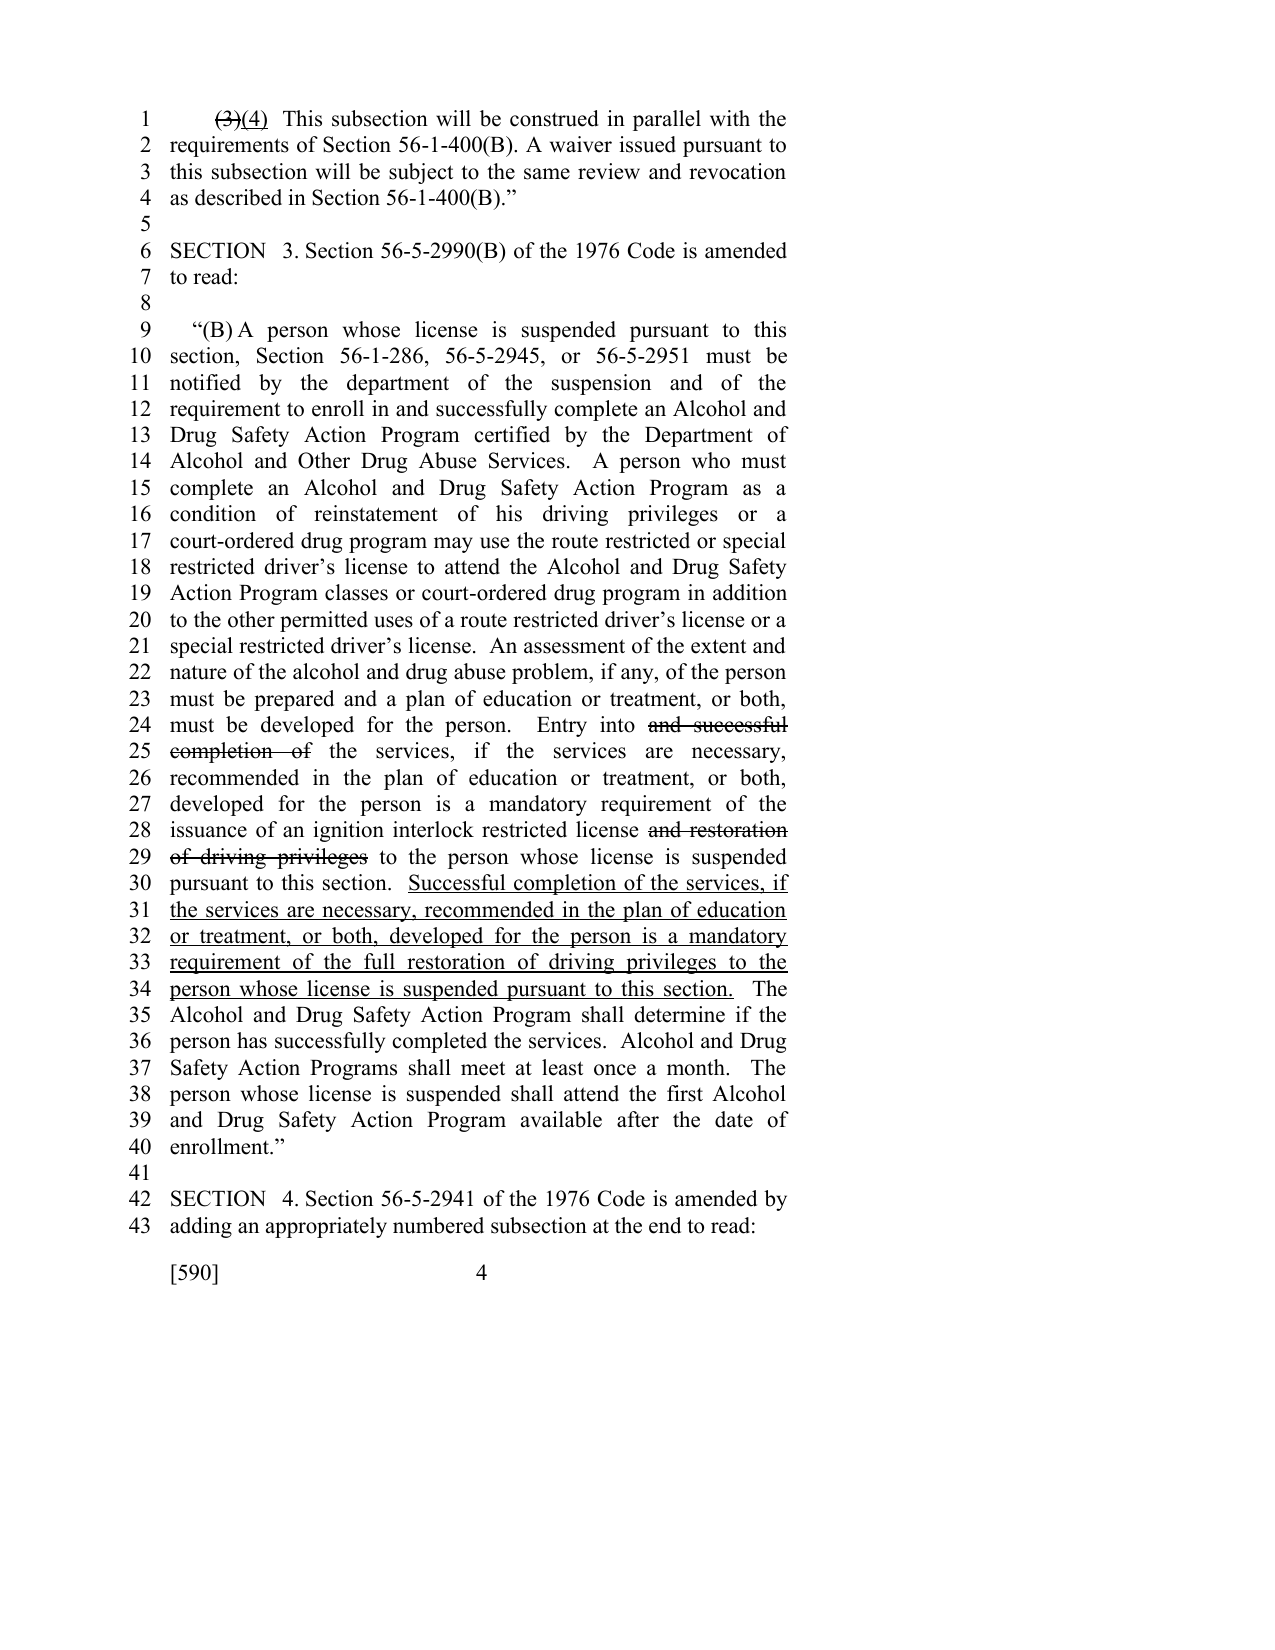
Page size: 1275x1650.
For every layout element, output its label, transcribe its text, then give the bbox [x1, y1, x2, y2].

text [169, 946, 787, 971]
text SECTION 4. Section 56-5-2941 of the 1976 Code is amended by adding an appropriately numbered subsection at the end to read: [169, 1186, 787, 1238]
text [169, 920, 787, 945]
text “(B) A person whose license is suspended pursuant to this section, Section 56-1-286, 56-5-2945, or 56-5-2951 must be notified by the department of the suspension and of the requirement to enroll in and successfully complete an Alcohol and Drug Safety Action Program certified by the Department of Alcohol and Other Drug Abuse Services. A person who must complete an Alcohol and Drug Safety Action Program as a condition of reinstatement of his driving privileges or a court-ordered drug program may use the route restricted or special restricted driver’s license to attend the Alcohol and Drug Safety Action Program classes or court-ordered drug program in addition to the other permitted uses of a route restricted driver’s license or a special restricted driver’s license. An assessment of the extent and nature of the alcohol and drug abuse problem, if any, of the person must be prepared and a plan of education or treatment, or both, must be developed for the person. Entry into and successful completion of the services, if the services are necessary, recommended in the plan of education or treatment, or both, developed for the person is a mandatory requirement of the issuance of an ignition interlock restricted license and restoration of driving privileges to the person whose license is suspended pursuant to this section. Successful completion of the services, if the services are necessary, recommended in the plan of education or treatment, or both, developed for the person is a mandatory requirement of the full restoration of driving privileges to the person whose license is suspended pursuant to this section. The Alcohol and Drug Safety Action Program shall determine if the person has successfully completed the services. Alcohol and Drug Safety Action Programs shall meet at least once a month. The person whose license is suspended shall attend the first Alcohol and Drug Safety Action Program available after the date of enrollment.” [169, 316, 787, 919]
text (3)(4) This subsection will be construed in parallel with the requirements of Section 56-1-400(B). A waiver issued pursuant to this subsection will be subject to the same review and revocation as described in Section 56-1-400(B).” [169, 105, 787, 210]
text SECTION 3. Section 56-5-2990(B) of the 1976 Code is amended to read: [169, 237, 787, 289]
